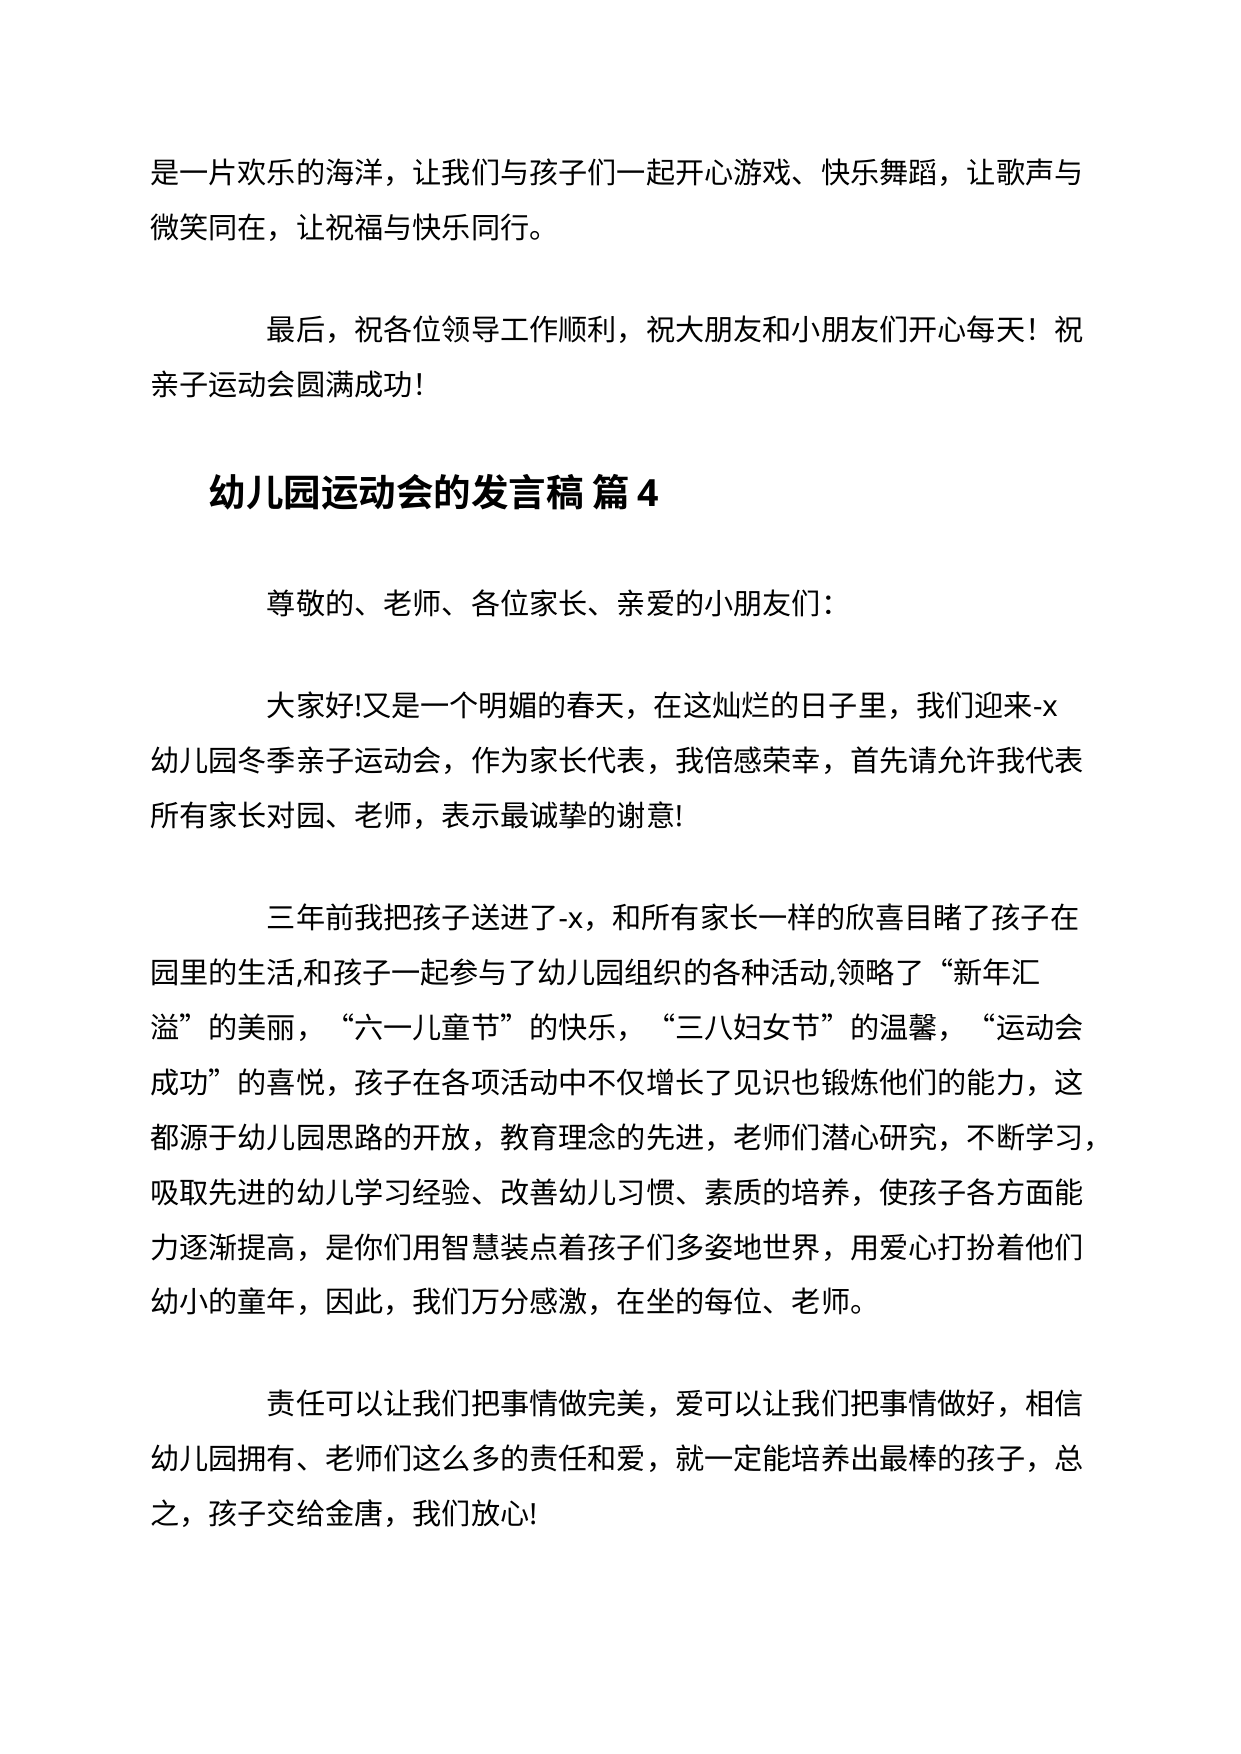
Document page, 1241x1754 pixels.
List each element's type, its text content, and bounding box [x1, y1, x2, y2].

text 大家好!又是一个明媚的春天，在这灿烂的日子里，我们迎来-x幼儿园冬季亲子运动会，作为家长代表，我倍感荣幸，首先请允许我代表所有家长对园、老师，表示最诚挚的谢意! [150, 683, 1090, 835]
text 责任可以让我们把事情做完美，爱可以让我们把事情做好，相信幼儿园拥有、老师们这么多的责任和爱，就一定能培养出最棒的孩子，总之，孩子交给金唐，我们放心! [150, 1381, 1090, 1533]
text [150, 150, 1090, 247]
text 幼儿园运动会的发言稿 篇4 [150, 463, 1090, 518]
text 三年前我把孩子送进了-x，和所有家长一样的欣喜目睹了孩子在园里的生活,和孩子一起参与了幼儿园组织的各种活动,领略了“新年汇溢”的美丽，“六一儿童节”的快乐，“三八妇女节”的温馨，“运动会成功”的喜悦，孩子在各项活动中不仅增长了见识也锻炼他们的能力，这都源于幼儿园思路的开放，教育理念的先进，老师们潜心研究，不断学习，吸取先进的幼儿学习经验、改善幼儿习惯、素质的培养，使孩子各方面能力逐渐提高，是你们用智慧装点着孩子们多姿地世界，用爱心打扮着他们幼小的童年，因此，我们万分感激，在坐的每位、老师。 [150, 894, 1090, 1321]
text 尊敬的、老师、各位家长、亲爱的小朋友们： [150, 581, 1090, 623]
text 最后，祝各位领导工作顺利，祝大朋友和小朋友们开心每天！祝亲子运动会圆满成功！ [150, 307, 1090, 404]
